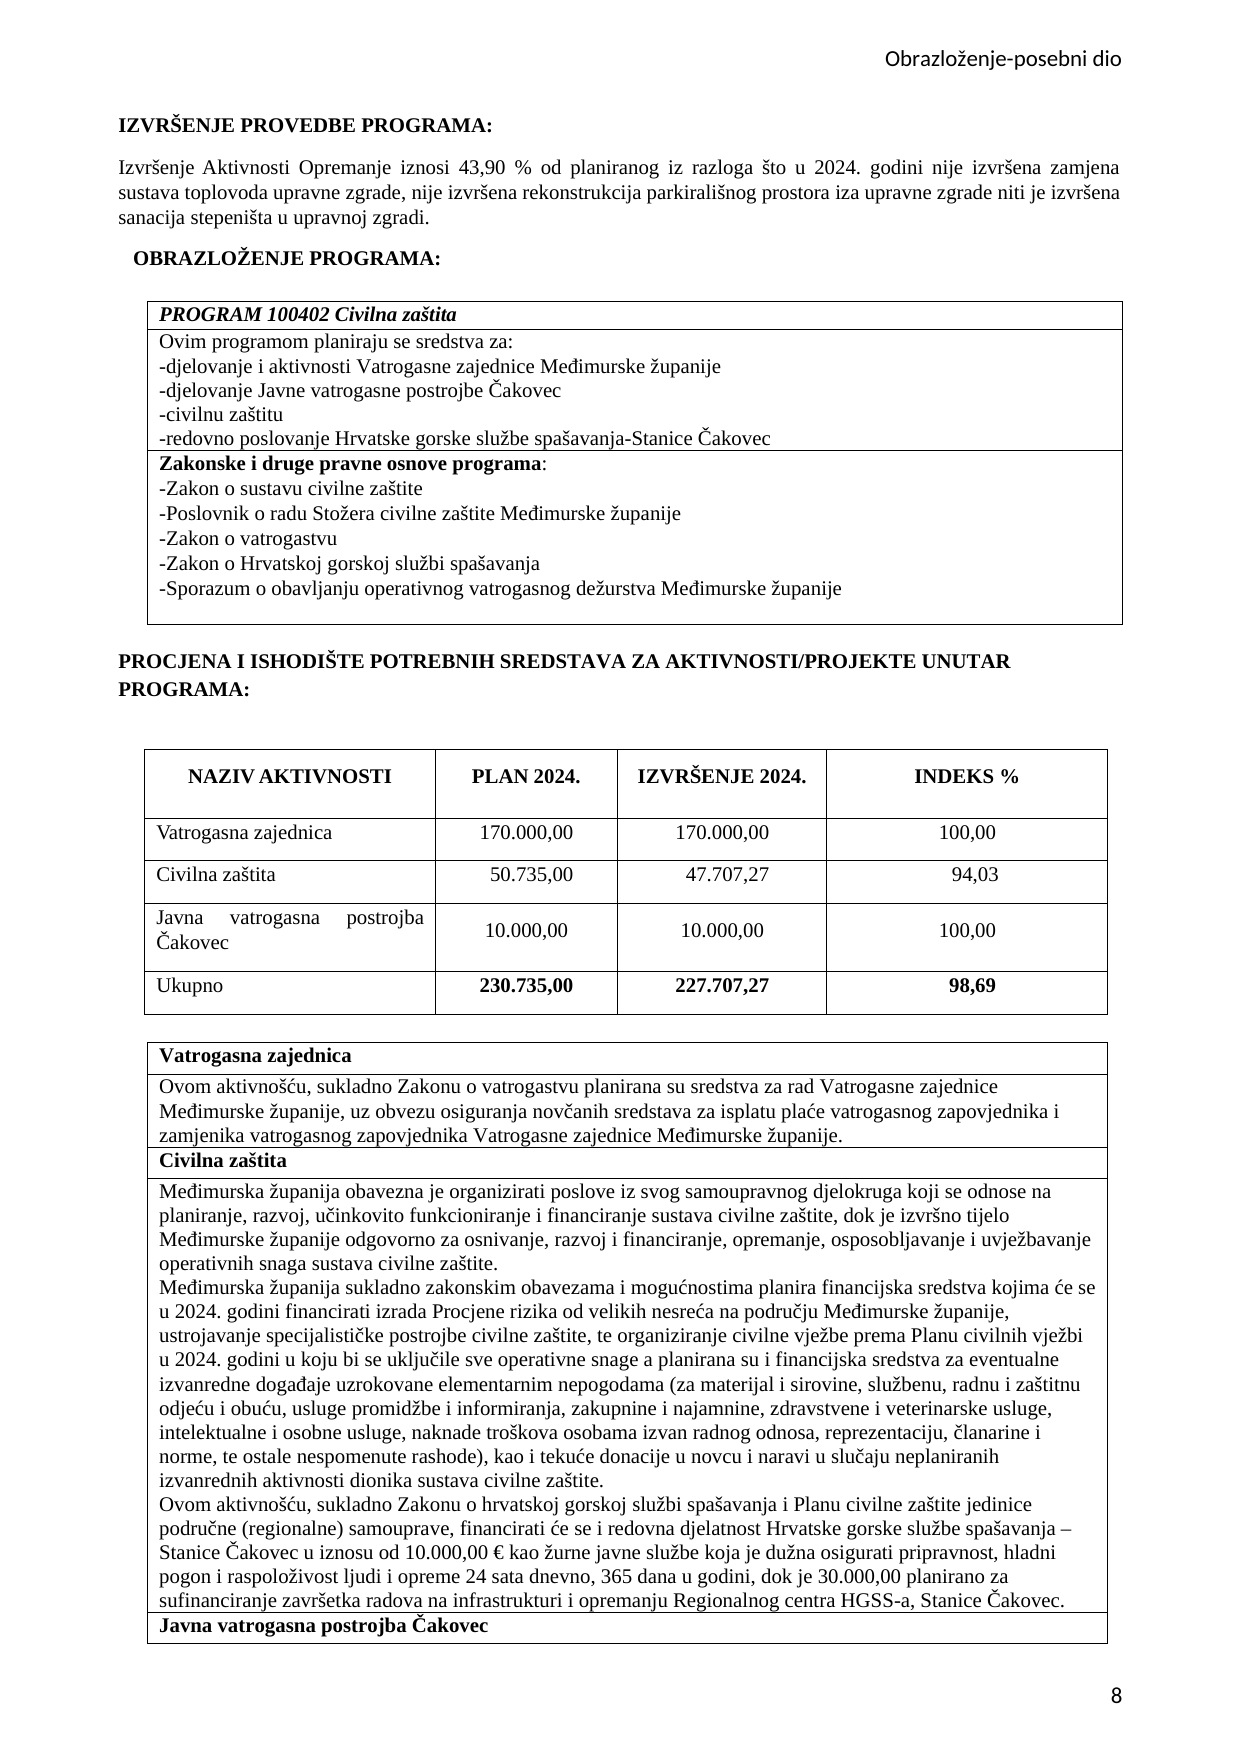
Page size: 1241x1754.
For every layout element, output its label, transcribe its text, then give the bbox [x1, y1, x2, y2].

table_cell 230.735,00 [436, 972, 617, 1013]
table_cell Vatrogasna zajednica [145, 819, 435, 860]
table_cell Civilna zaštita [148, 1148, 1107, 1178]
table_cell Međimurska županija obavezna je organizirati poslove iz svog samoupravnog djelokruga koji se odnose na planiranje, razvoj, učinkovito funkcioniranje i financiranje sustava civilne zaštite, dok je izvršno tijelo Međimurske županije odgovorno za osnivanje, razvoj i financiranje, opremanje, osposobljavanje i uvježbavanje operativnih snaga sustava civilne zaštite. Međimurska županija sukladno zakonskim obavezama i mogućnostima planira financijska sredstva kojima će se u 2024. godini financirati izrada Procjene rizika od velikih nesreća na području Međimurske županije, ustrojavanje specijalističke postrojbe civilne zaštite, te organiziranje civilne vježbe prema Planu civilnih vježbi u 2024. godini u koju bi se uključile sve operativne snage a planirana su i financijska sredstva za eventualne izvanredne događaje uzrokovane elementarnim nepogodama (za materijal i sirovine, službenu, radnu i zaštitnu odjeću i obuću, usluge promidžbe i informiranja, zakupnine i najamnine, zdravstvene i veterinarske usluge, intelektualne i osobne usluge, naknade troškova osobama izvan radnog odnosa, reprezentaciju, članarine i norme, te ostale nespomenute rashode), kao i tekuće donacije u novcu i naravi u slučaju neplaniranih izvanrednih aktivnosti dionika sustava civilne zaštite. Ovom aktivnošću, sukladno Zakonu o hrvatskoj gorskoj službi spašavanja i Planu civilne zaštite jedinice područne (regionalne) samouprave, financirati će se i redovna djelatnost Hrvatske gorske službe spašavanja – Stanice Čakovec u iznosu od 10.000,00 € kao žurne javne službe koja je dužna osigurati pripravnost, hladni pogon i raspoloživost ljudi i opreme 24 sata dnevno, 365 dana u godini, dok je 30.000,00 planirano za sufinanciranje završetka radova na infrastrukturi i opremanju Regionalnog centra HGSS-a, Stanice Čakovec. [148, 1179, 1107, 1612]
text OBRAZLOŽENJE PROGRAMA: [133, 246, 1122, 269]
table_cell Ukupno [145, 972, 435, 1013]
table_cell Zakonske i druge pravne osnove programa: -Zakon o sustavu civilne zaštite -Poslovnik o radu Stožera civilne zaštite Međimurske županije -Zakon o vatrogastvu -Zakon o Hrvatskoj gorskoj službi spašavanja -Sporazum o obavljanju operativnog vatrogasnog dežurstva Međimurske županije [148, 451, 1122, 624]
table_cell 10.000,00 [436, 904, 617, 971]
table_cell 100,00 [827, 819, 1107, 860]
table_cell 47.707,27 [618, 861, 826, 903]
table_cell Javna vatrogasna postrojba Čakovec [145, 904, 435, 971]
table_cell 50.735,00 [436, 861, 617, 903]
text PROCJENA I ISHODIŠTE POTREBNIH SREDSTAVA ZA AKTIVNOSTI/PROJEKTE UNUTAR PROGRAMA: [118, 649, 1122, 701]
table_header PROGRAM 100402 Civilna zaštita [148, 302, 1122, 328]
text IZVRŠENJE PROVEDBE PROGRAMA: [118, 112, 1122, 137]
table_cell Ovom aktivnošću, sukladno Zakonu o vatrogastvu planirana su sredstva za rad Vatrogasne zajednice Međimurske županije, uz obvezu osiguranja novčanih sredstava za isplatu plaće vatrogasnog zapovjednika i zamjenika vatrogasnog zapovjednika Vatrogasne zajednice Međimurske županije. [148, 1075, 1107, 1147]
table_header PLAN 2024. [436, 750, 617, 818]
table_cell 94,03 [827, 861, 1107, 903]
table_cell 98,69 [827, 972, 1107, 1013]
table_header INDEKS % [827, 750, 1107, 818]
table_cell Civilna zaštita [145, 861, 435, 903]
table_header Vatrogasna zajednica [148, 1043, 1107, 1073]
table_cell 10.000,00 [618, 904, 826, 971]
table_cell 227.707,27 [618, 972, 826, 1013]
table_cell 170.000,00 [436, 819, 617, 860]
table_header IZVRŠENJE 2024. [618, 750, 826, 818]
table_cell 170.000,00 [618, 819, 826, 860]
table_cell Ovim programom planiraju se sredstva za: -djelovanje i aktivnosti Vatrogasne zajednice Međimurske županije -djelovanje Javne vatrogasne postrojbe Čakovec -civilnu zaštitu -redovno poslovanje Hrvatske gorske službe spašavanja-Stanice Čakovec [148, 330, 1122, 450]
table_cell Javna vatrogasna postrojba Čakovec [148, 1613, 1107, 1643]
text Izvršenje Aktivnosti Opremanje iznosi 43,90 % od planiranog iz razloga što u 2024. godini nije izvršena zamjena sustava toplovoda upravne zgrade, nije izvršena rekonstrukcija parkirališnog prostora iza upravne zgrade niti je izvršena sanacija stepeništa u upravnoj zgradi. [118, 154, 1122, 229]
table_cell 100,00 [827, 904, 1107, 971]
table_header NAZIV AKTIVNOSTI [145, 750, 435, 818]
